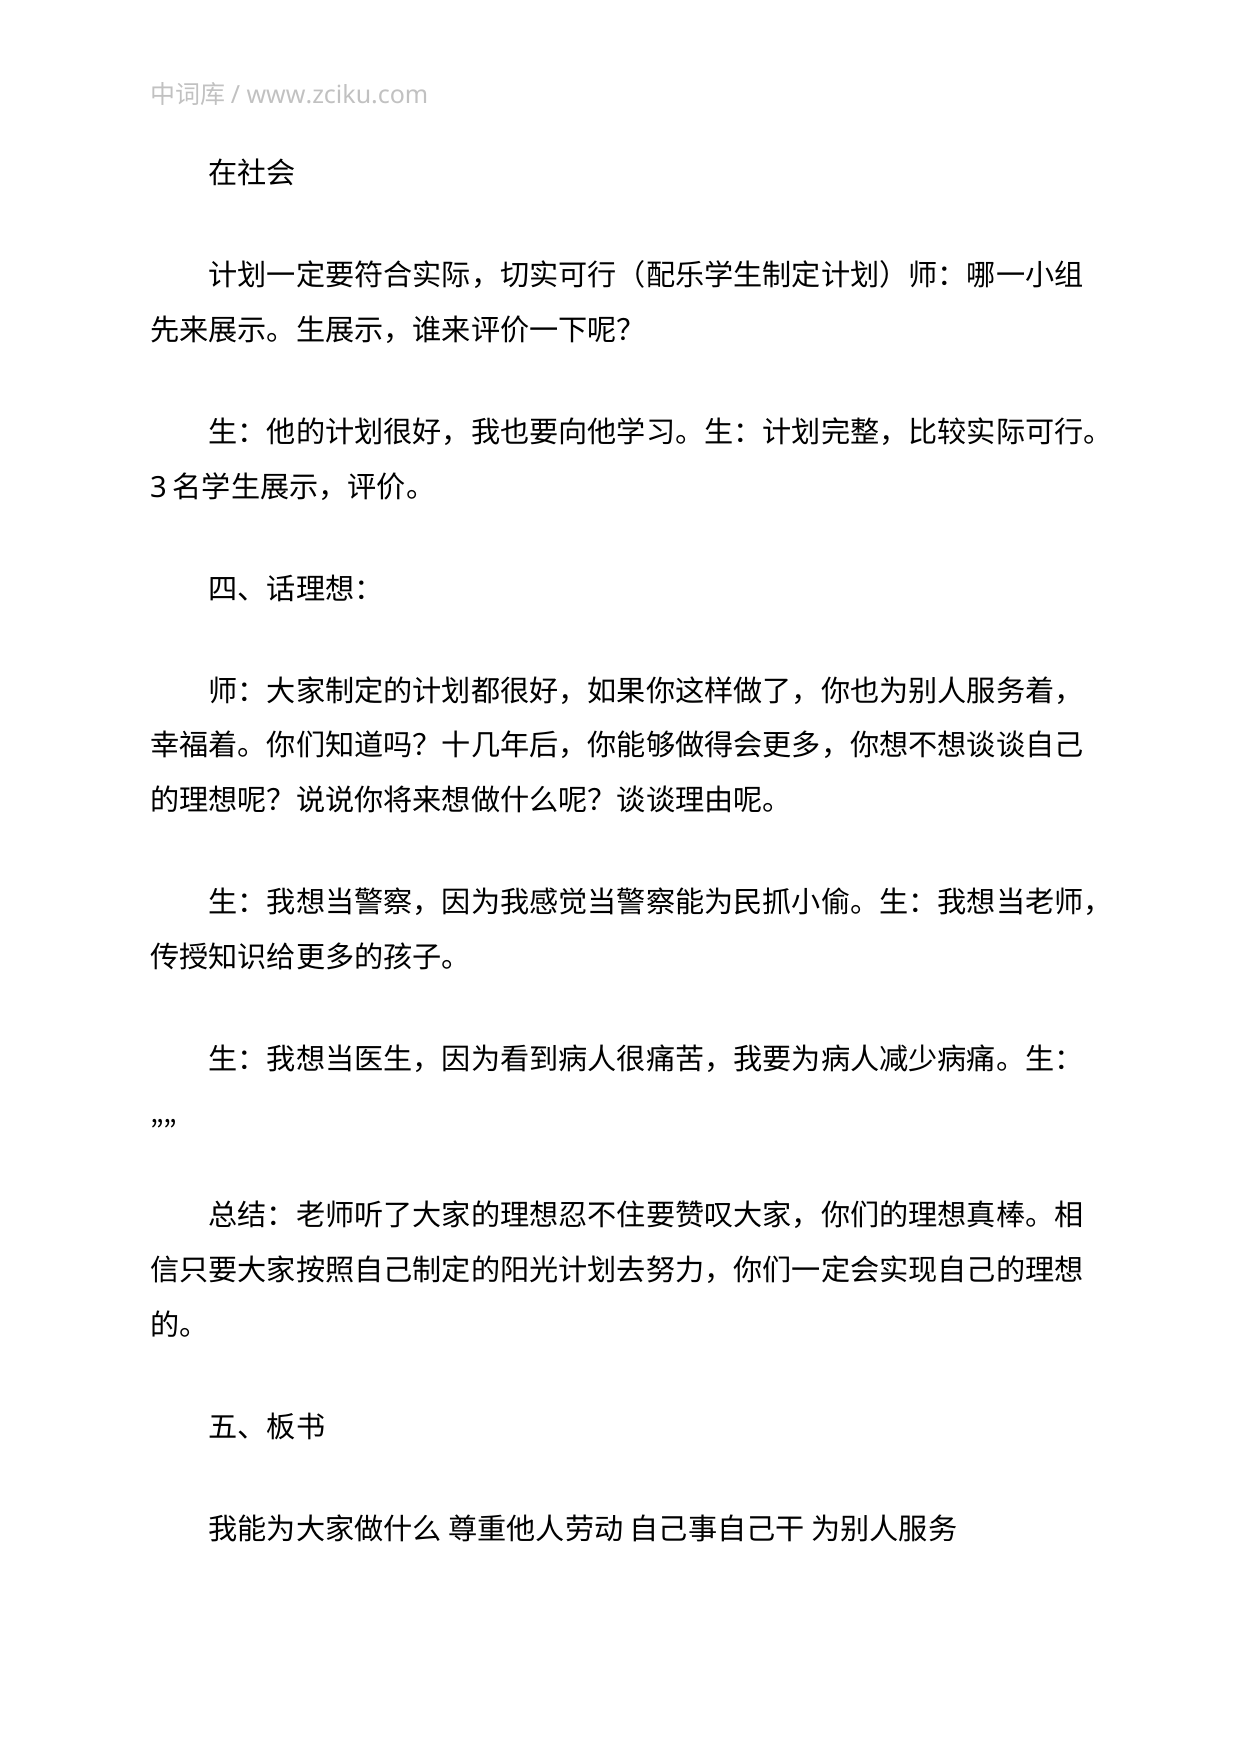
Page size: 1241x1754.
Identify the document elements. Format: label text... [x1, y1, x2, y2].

text 生：我想当警察，因为我感觉当警察能为民抓小偷。生：我想当老师，传授知识给更多的孩子。 [150, 879, 1090, 976]
text 五、板书 [150, 1403, 1090, 1446]
text 计划一定要符合实际，切实可行（配乐学生制定计划）师：哪一小组先来展示。生展示，谁来评价一下呢？ [150, 252, 1090, 349]
text 在社会 [150, 150, 1090, 192]
text 生：我想当医生，因为看到病人很痛苦，我要为病人减少病痛。生：„„ [150, 1035, 1090, 1132]
text 我能为大家做什么 尊重他人劳动 自己事自己干 为别人服务 [150, 1505, 1090, 1548]
text 师：大家制定的计划都很好，如果你这样做了，你也为别人服务着，幸福着。你们知道吗？十几年后，你能够做得会更多，你想不想谈谈自己的理想呢？说说你将来想做什么呢？谈谈理由呢。 [150, 667, 1090, 819]
text 总结：老师听了大家的理想忍不住要赞叹大家，你们的理想真棒。相信只要大家按照自己制定的阳光计划去努力，你们一定会实现自己的理想的。 [150, 1192, 1090, 1344]
text 生：他的计划很好，我也要向他学习。生：计划完整，比较实际可行。3名学生展示，评价。 [150, 408, 1090, 506]
text 四、话理想： [150, 565, 1090, 608]
